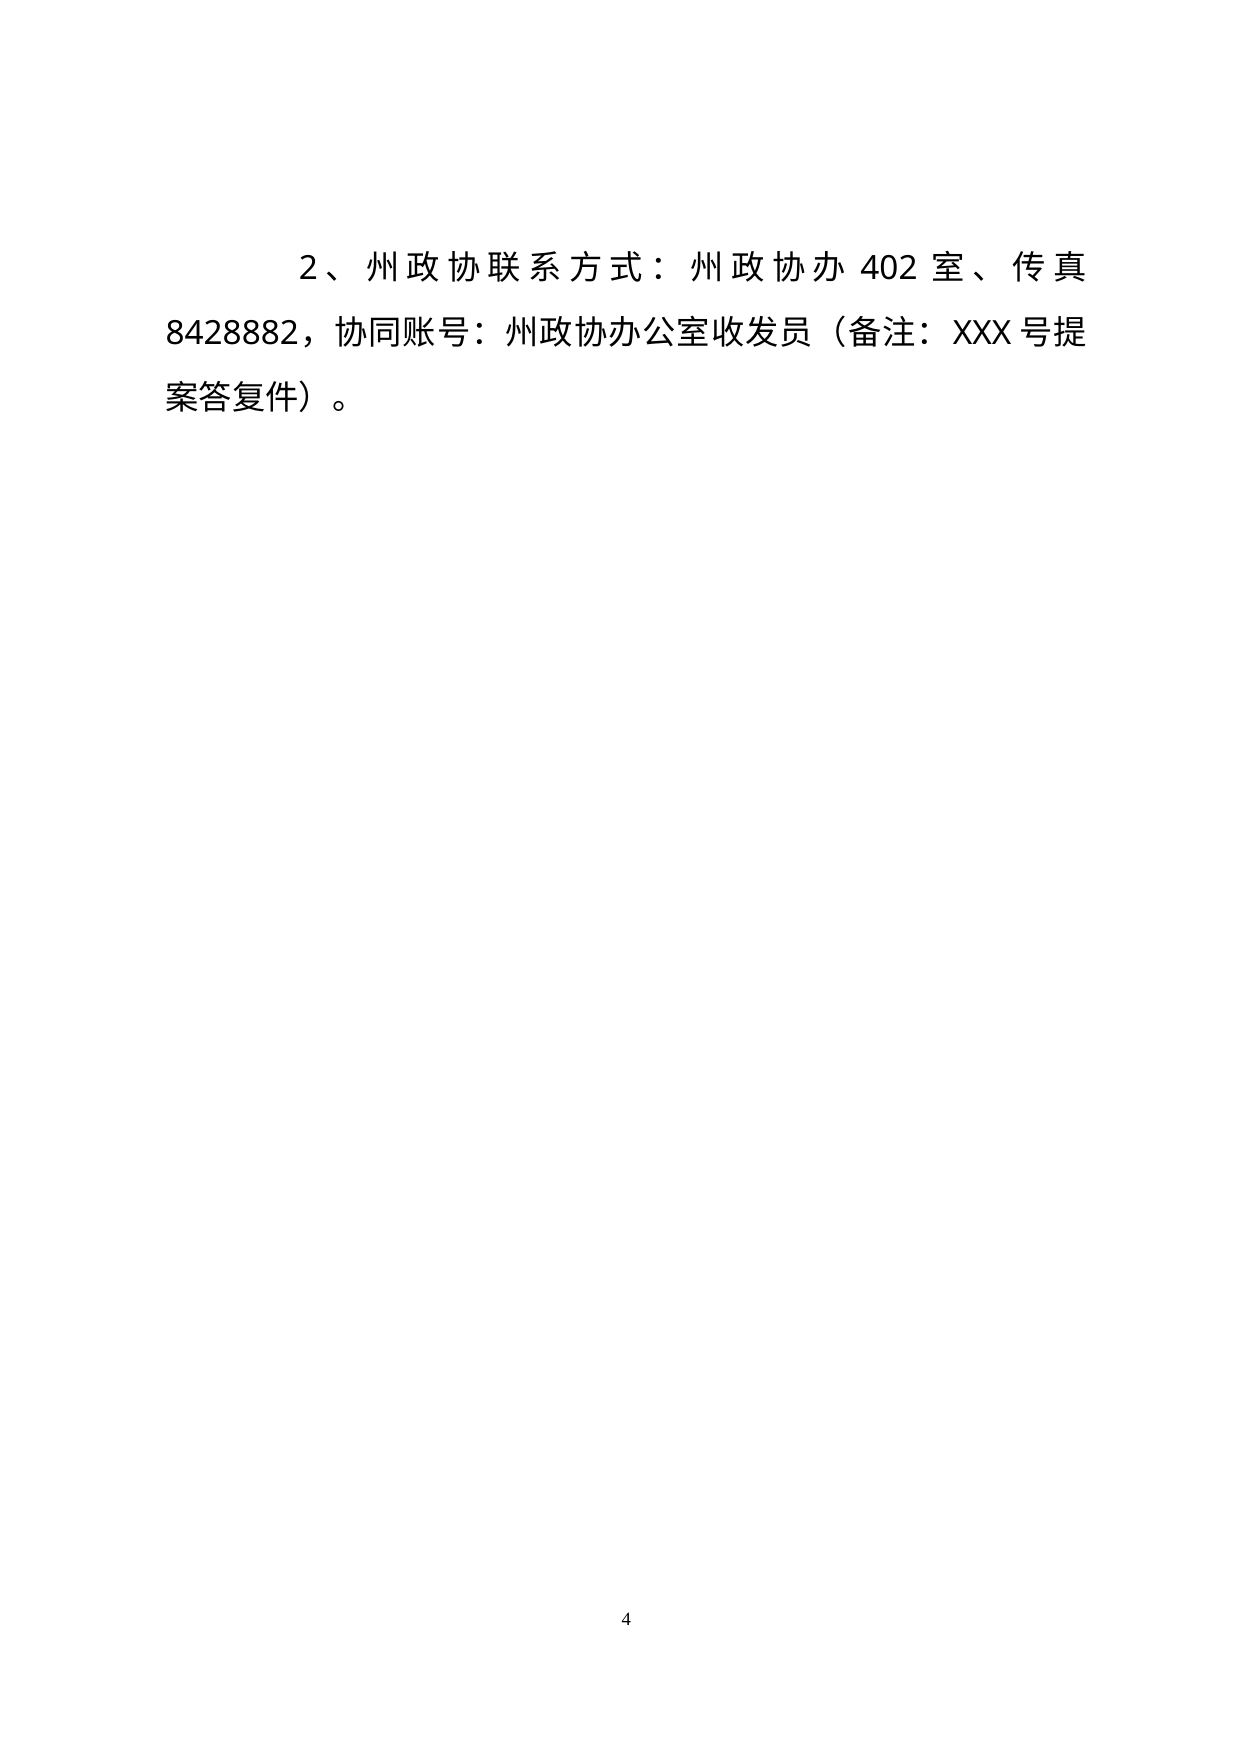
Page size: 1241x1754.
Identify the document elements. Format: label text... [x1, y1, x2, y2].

text 2、州政协联系方式：州政协办402室、传真8428882，协同账号：州政协办公室收发员（备注：XXX号提案答复件）。 [165, 233, 1087, 428]
